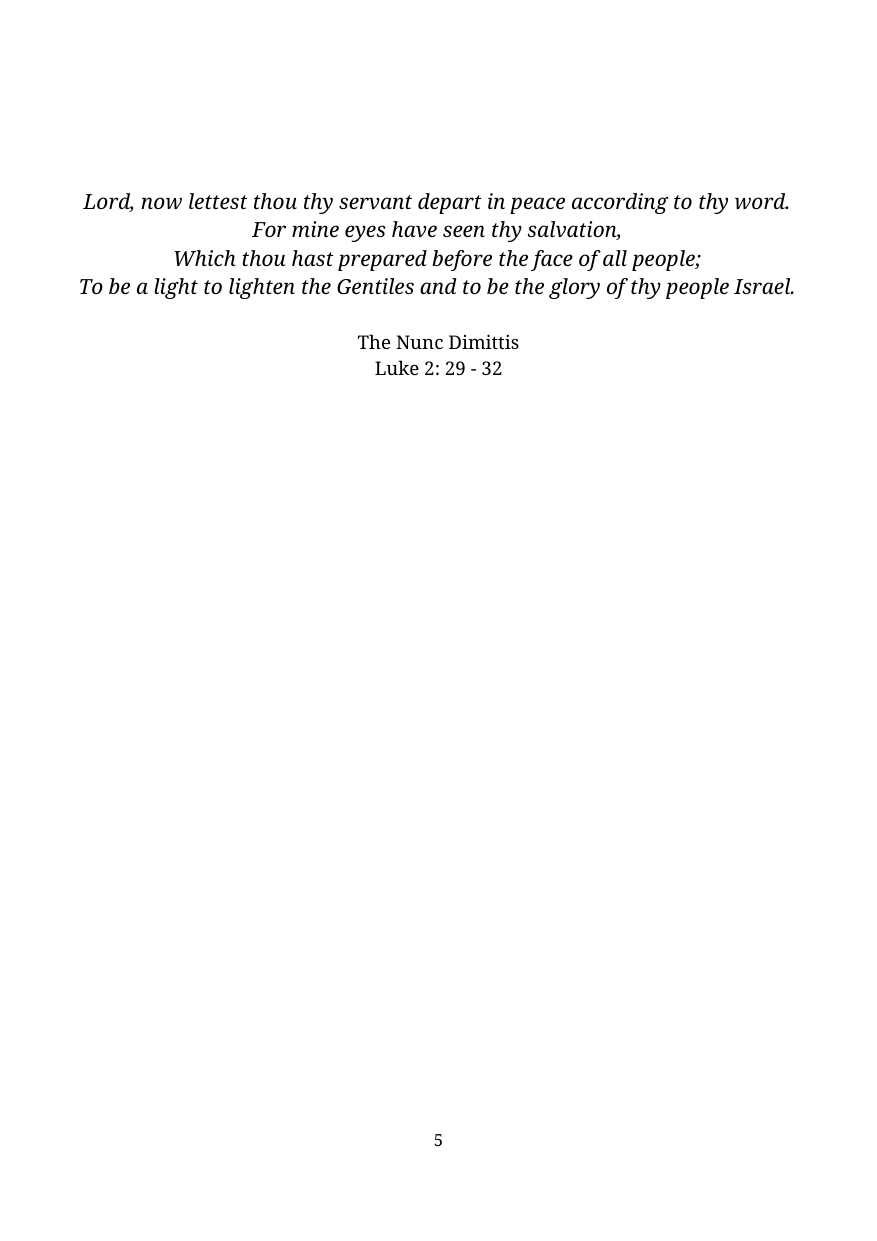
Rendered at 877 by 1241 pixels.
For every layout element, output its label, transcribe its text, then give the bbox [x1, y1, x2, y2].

text For mine eyes have seen thy salvation, [60, 216, 817, 244]
text Luke 2: 29 - 32 [60, 355, 817, 380]
text To be a light to lighten the Gentiles and to be the glory of thy people Israel. [60, 272, 817, 301]
text Which thou hast prepared before the face of all people; [60, 244, 817, 272]
text Lord, now lettest thou thy servant depart in peace according to thy word. [60, 187, 817, 216]
text The Nunc Dimittis [60, 329, 817, 355]
